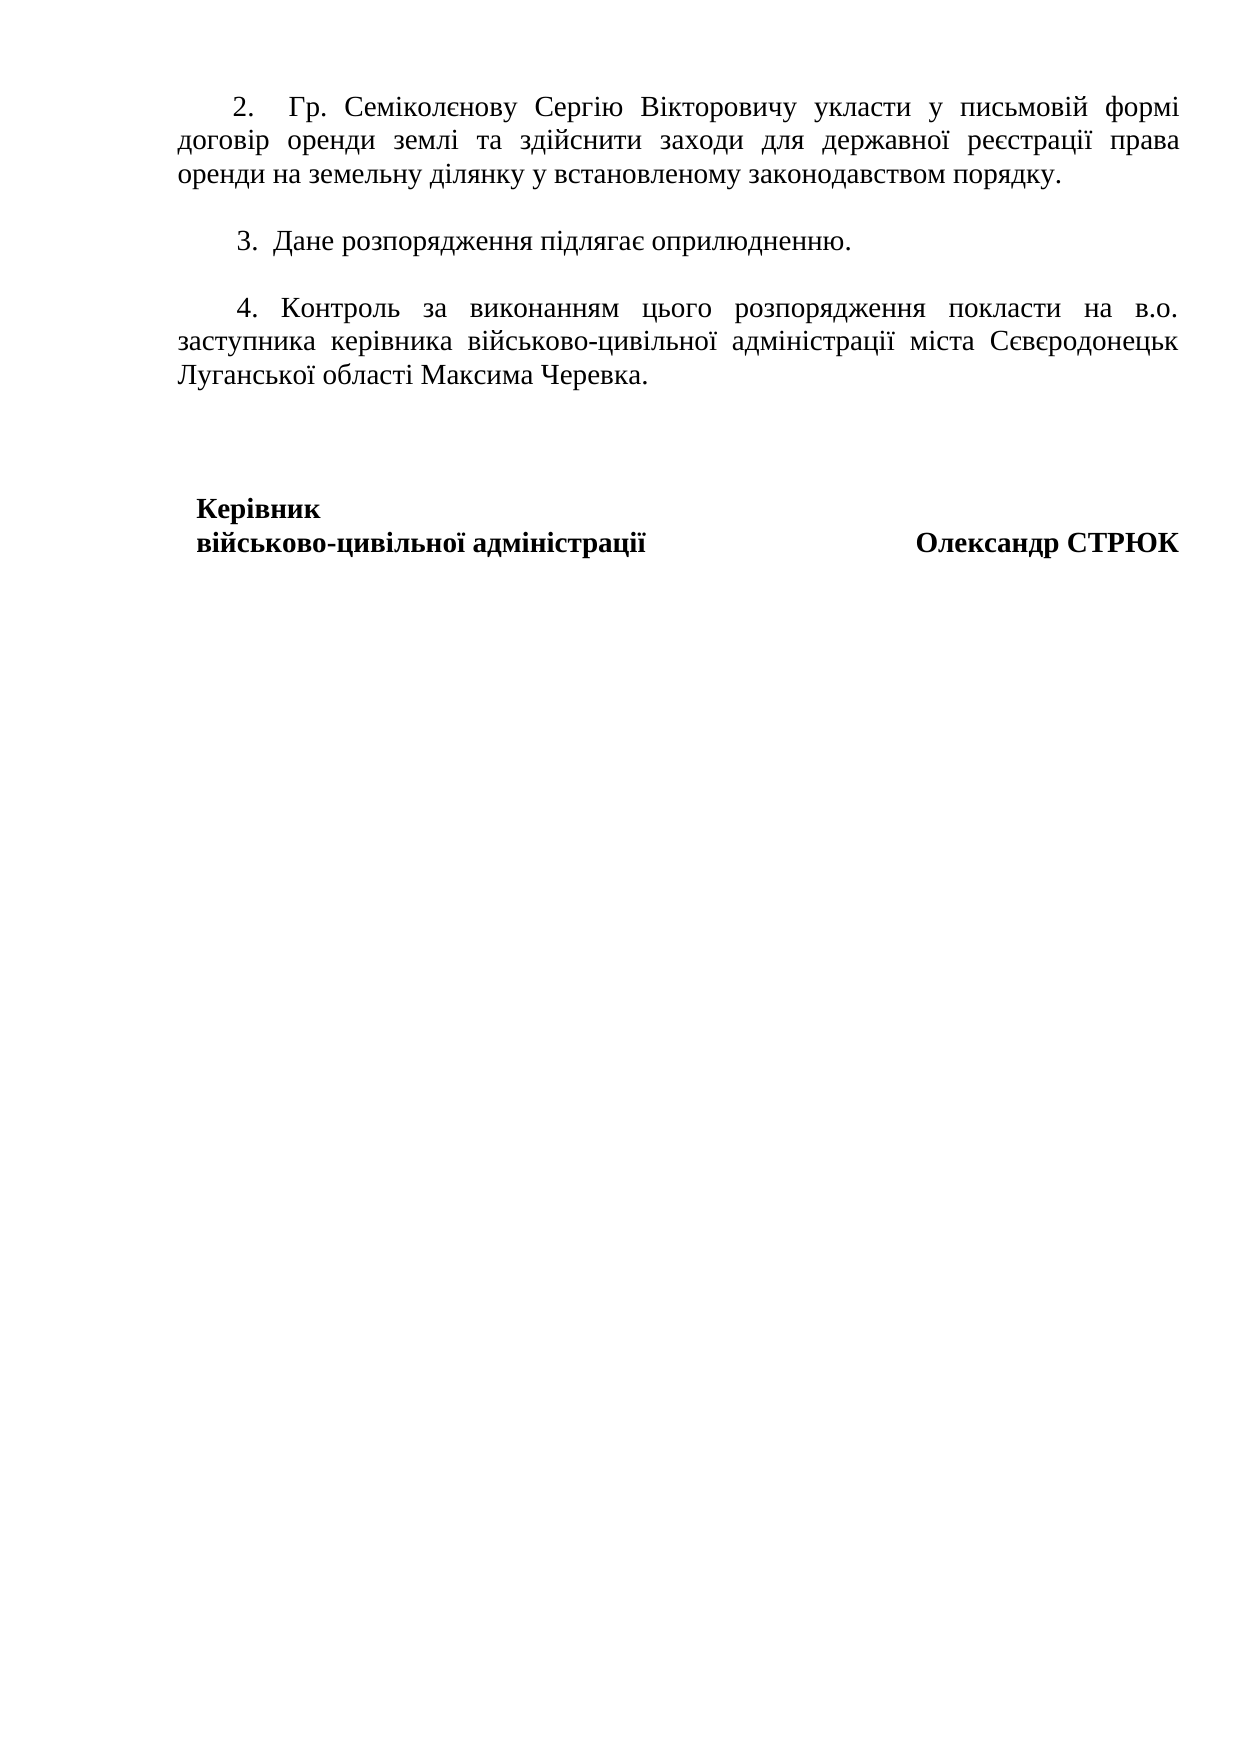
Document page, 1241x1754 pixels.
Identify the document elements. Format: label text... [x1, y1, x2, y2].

text Керівник [177, 491, 1181, 525]
text 2. Гр. Семіколєнову Сергію Вікторовичу укласти у письмовій формі договір оренди землі та здійснити заходи для державної реєстрації права оренди на земельну ділянку у встановленому законодавством порядку. [177, 89, 1181, 189]
text військово-цивільної адміністрації Олександр СТРЮК [177, 525, 1181, 558]
text 3. Дане розпорядження підлягає оприлюдненню. [177, 223, 1181, 256]
text 4. Контроль за виконанням цього розпорядження покласти на в.о. заступника керівника військово-цивільної адміністрації міста Сєвєродонецьк Луганської області Максима Черевка. [177, 290, 1179, 391]
